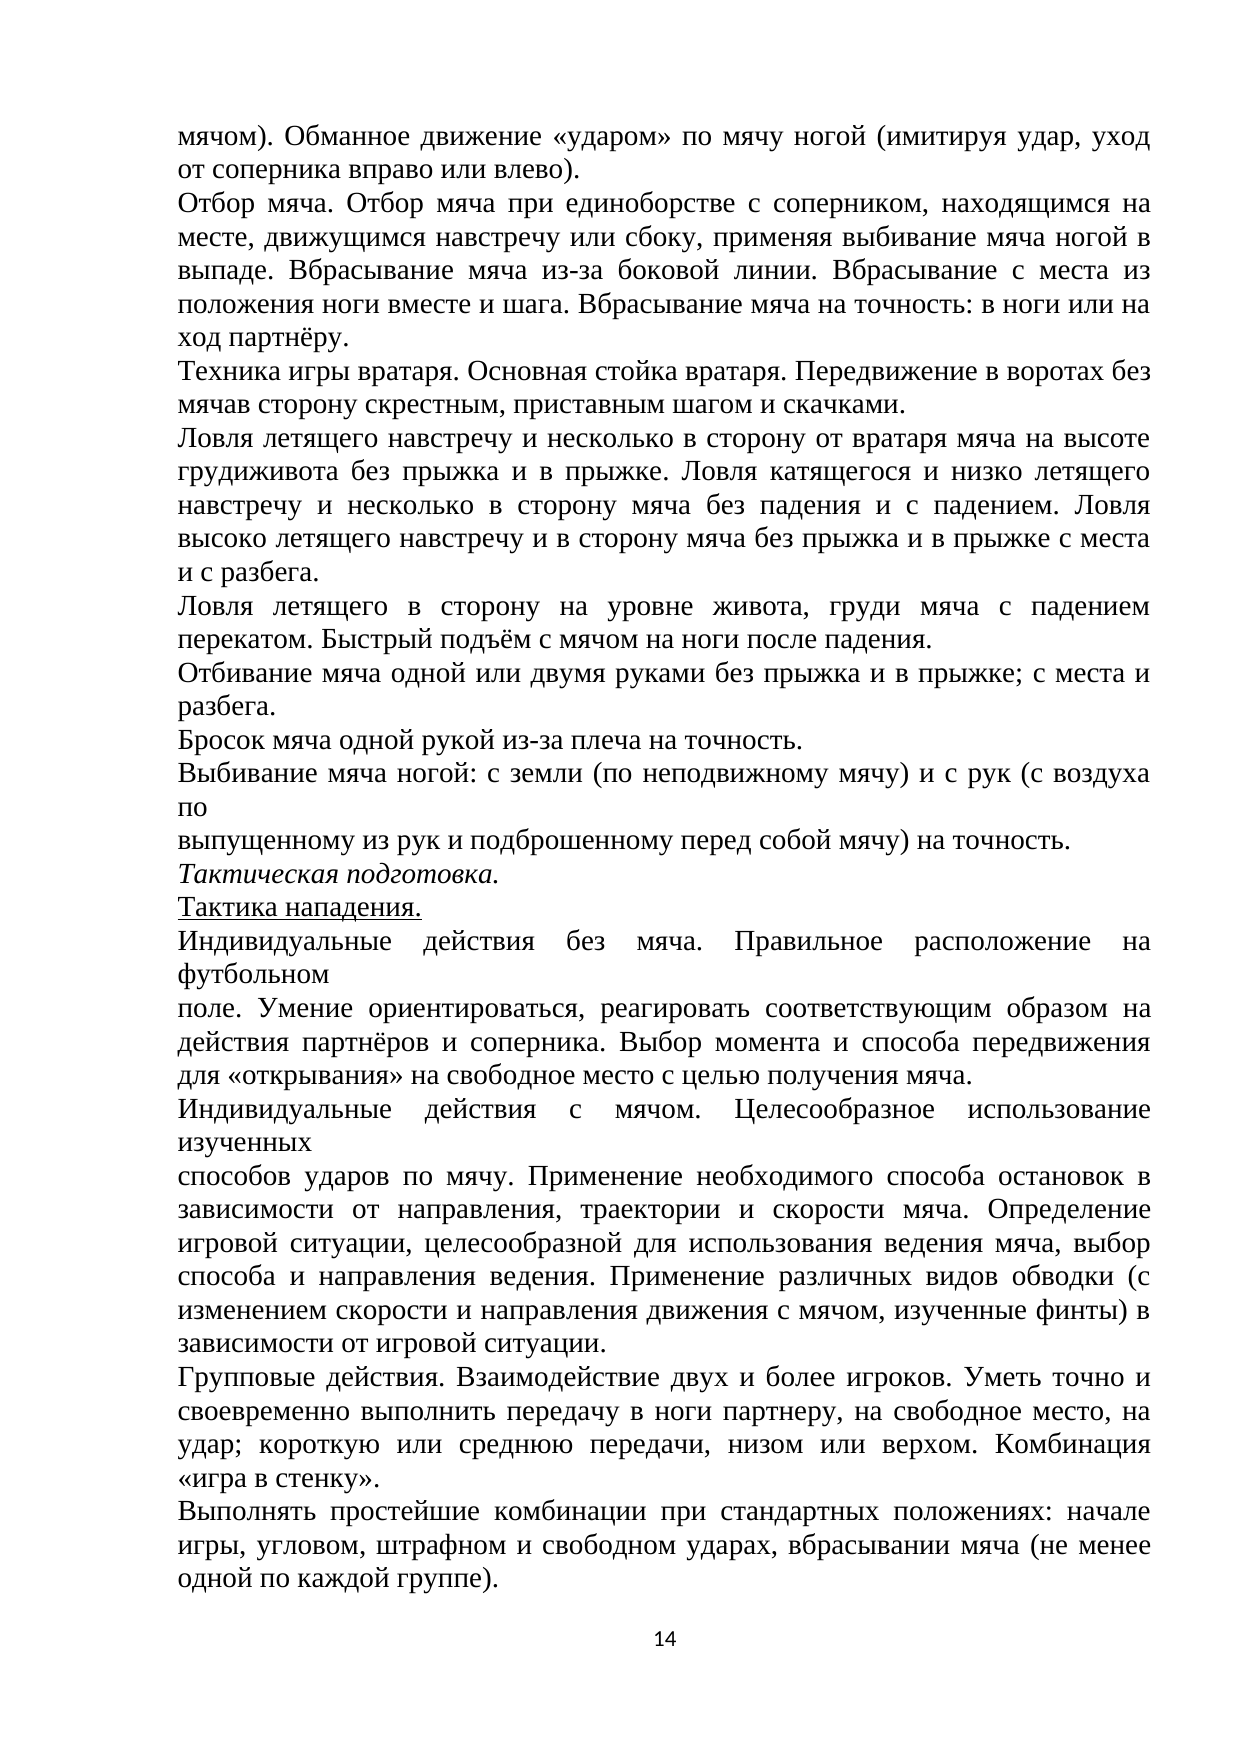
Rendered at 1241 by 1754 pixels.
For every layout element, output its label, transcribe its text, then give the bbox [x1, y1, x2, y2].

text выпущенному из рук и подброшенному перед собой мячу) на точность. [177, 822, 1152, 856]
text Отбор мяча. Отбор мяча при единоборстве с соперником, находящимся на месте, движущимся навстречу или сбоку, применяя выбивание мяча ногой в выпаде. Вбрасывание мяча из-за боковой линии. Вбрасывание с места из положения ноги вместе и шага. Вбрасывание мяча на точность: в ноги или на ход партнёру. [177, 185, 1152, 353]
text Индивидуальные действия с мячом. Целесообразное использование изученных [177, 1091, 1152, 1158]
text Индивидуальные действия без мяча. Правильное расположение на футбольном [177, 923, 1152, 990]
text Бросок мяча одной рукой из-за плеча на точность. [177, 722, 1152, 755]
text Тактика нападения. [177, 889, 1152, 923]
text Групповые действия. Взаимодействие двух и более игроков. Уметь точно и своевременно выполнить передачу в ноги партнеру, на свободное место, на удар; короткую или среднюю передачи, низом или верхом. Комбинация «игра в стенку». [177, 1359, 1152, 1493]
text Выбивание мяча ногой: с земли (по неподвижному мячу) и с рук (с воздуха по [177, 755, 1152, 822]
text Техника игры вратаря. Основная стойка вратаря. Передвижение в воротах без мячав сторону скрестным, приставным шагом и скачками. [177, 353, 1152, 420]
text Выполнять простейшие комбинации при стандартных положениях: начале игры, угловом, штрафном и свободном ударах, вбрасывании мяча (не менее одной по каждой группе). [177, 1493, 1152, 1594]
text способов ударов по мячу. Применение необходимого способа остановок в зависимости от направления, траектории и скорости мяча. Определение игровой ситуации, целесообразной для использования ведения мяча, выбор способа и направления ведения. Применение различных видов обводки (с изменением скорости и направления движения с мячом, изученные финты) в зависимости от игровой ситуации. [177, 1158, 1152, 1359]
text Ловля летящего в сторону на уровне живота, груди мяча с падением перекатом. Быстрый подъём с мячом на ноги после падения. [177, 588, 1152, 655]
text Ловля летящего навстречу и несколько в сторону от вратаря мяча на высоте грудиживота без прыжка и в прыжке. Ловля катящегося и низко летящего навстречу и несколько в сторону мяча без падения и с падением. Ловля высоко летящего навстречу и в сторону мяча без прыжка и в прыжке с места и с разбега. [177, 420, 1152, 588]
text Тактическая подготовка. [177, 856, 1152, 889]
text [177, 118, 1152, 185]
text Отбивание мяча одной или двумя руками без прыжка и в прыжке; с места и разбега. [177, 655, 1152, 722]
text поле. Умение ориентироваться, реагировать соответствующим образом на действия партнёров и соперника. Выбор момента и способа передвижения для «открывания» на свободное место с целью получения мяча. [177, 990, 1152, 1091]
